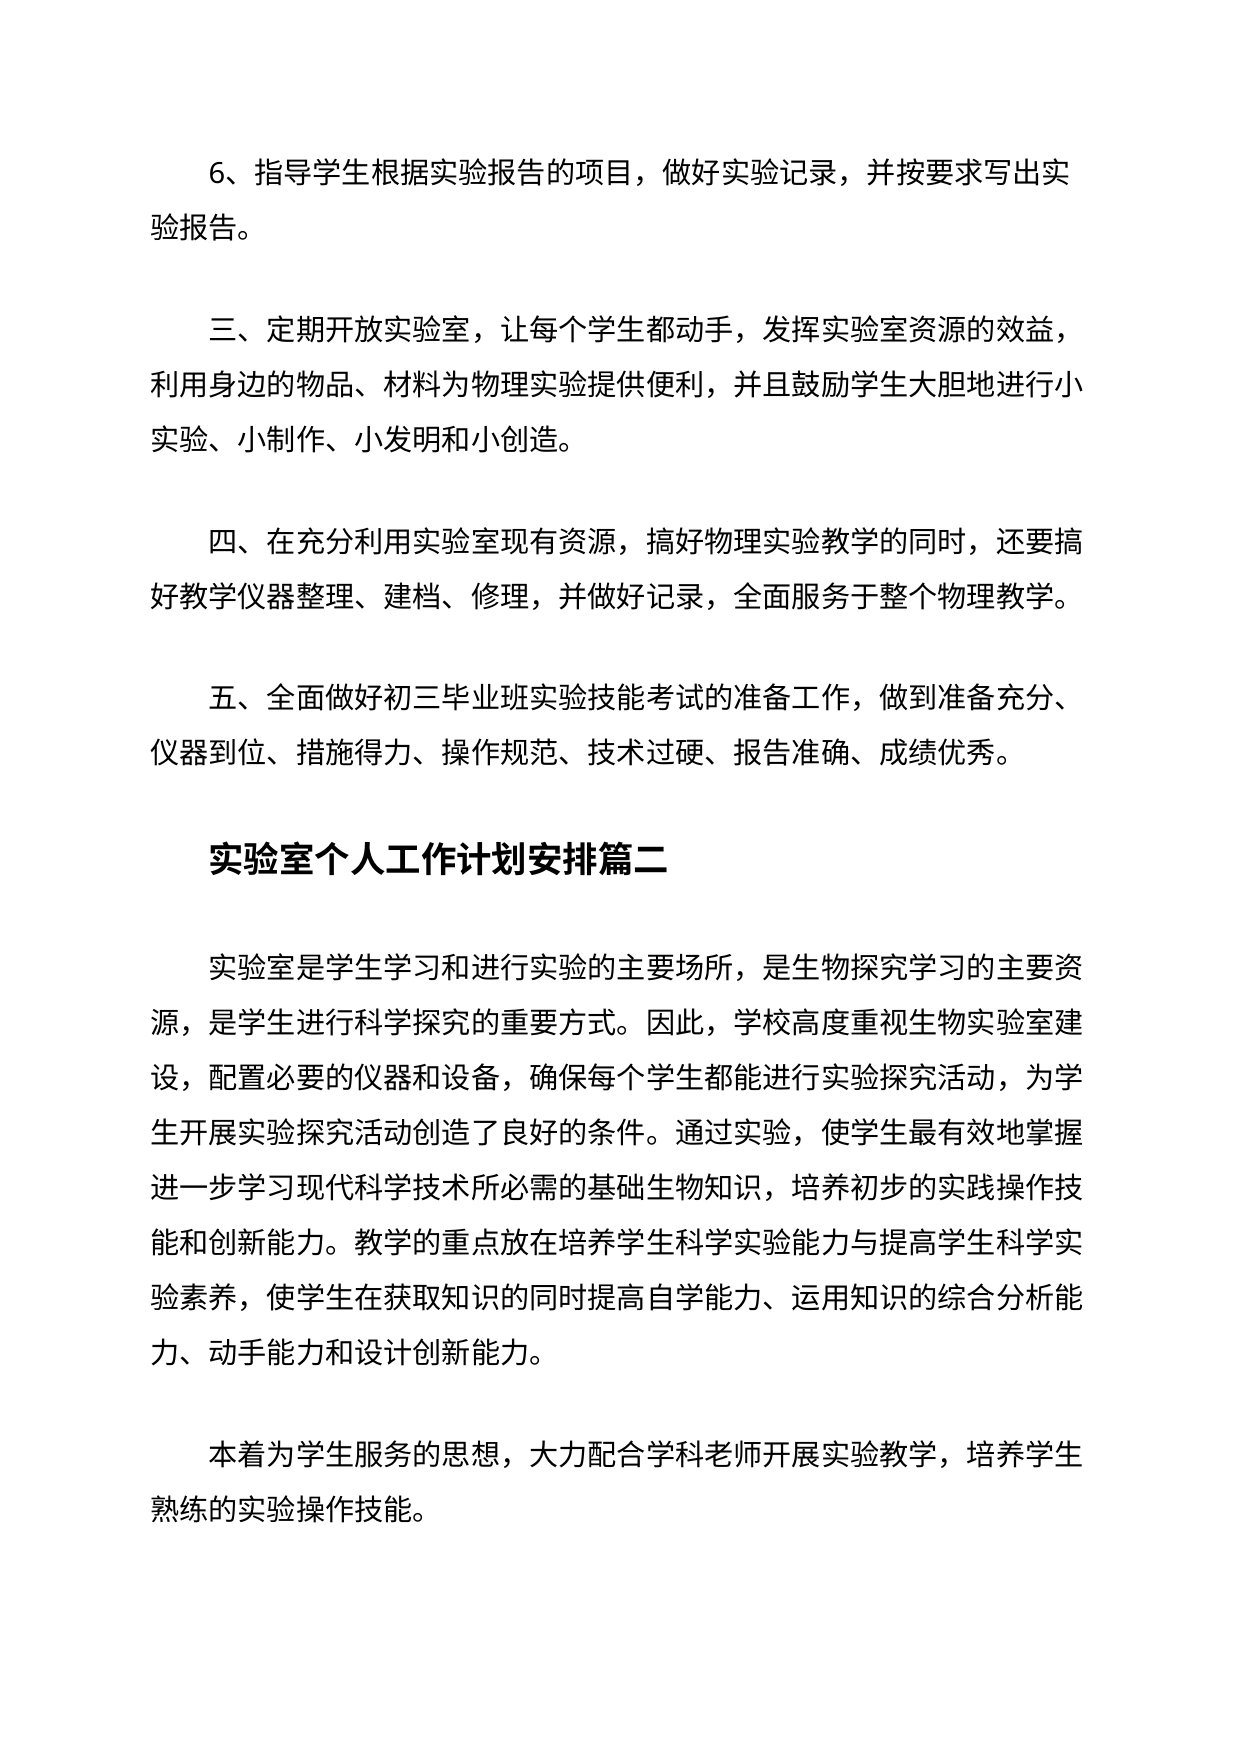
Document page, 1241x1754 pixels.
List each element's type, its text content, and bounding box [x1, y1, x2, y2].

text 实验室个人工作计划安排篇二 [150, 832, 1090, 883]
text 四、在充分利用实验室现有资源，搞好物理实验教学的同时，还要搞好教学仪器整理、建档、修理，并做好记录，全面服务于整个物理教学。 [150, 518, 1090, 616]
text 三、定期开放实验室，让每个学生都动手，发挥实验室资源的效益，利用身边的物品、材料为物理实验提供便利，并且鼓励学生大胆地进行小实验、小制作、小发明和小创造。 [150, 307, 1090, 459]
text 实验室是学生学习和进行实验的主要场所，是生物探究学习的主要资源，是学生进行科学探究的重要方式。因此，学校高度重视生物实验室建设，配置必要的仪器和设备，确保每个学生都能进行实验探究活动，为学生开展实验探究活动创造了良好的条件。通过实验，使学生最有效地掌握进一步学习现代科学技术所必需的基础生物知识，培养初步的实践操作技能和创新能力。教学的重点放在培养学生科学实验能力与提高学生科学实验素养，使学生在获取知识的同时提高自学能力、运用知识的综合分析能力、动手能力和设计创新能力。 [150, 945, 1090, 1372]
text 五、全面做好初三毕业班实验技能考试的准备工作，做到准备充分、仪器到位、措施得力、操作规范、技术过硬、报告准确、成绩优秀。 [150, 675, 1090, 772]
text 本着为学生服务的思想，大力配合学科老师开展实验教学，培养学生熟练的实验操作技能。 [150, 1431, 1090, 1528]
text 6、指导学生根据实验报告的项目，做好实验记录，并按要求写出实验报告。 [150, 150, 1090, 247]
